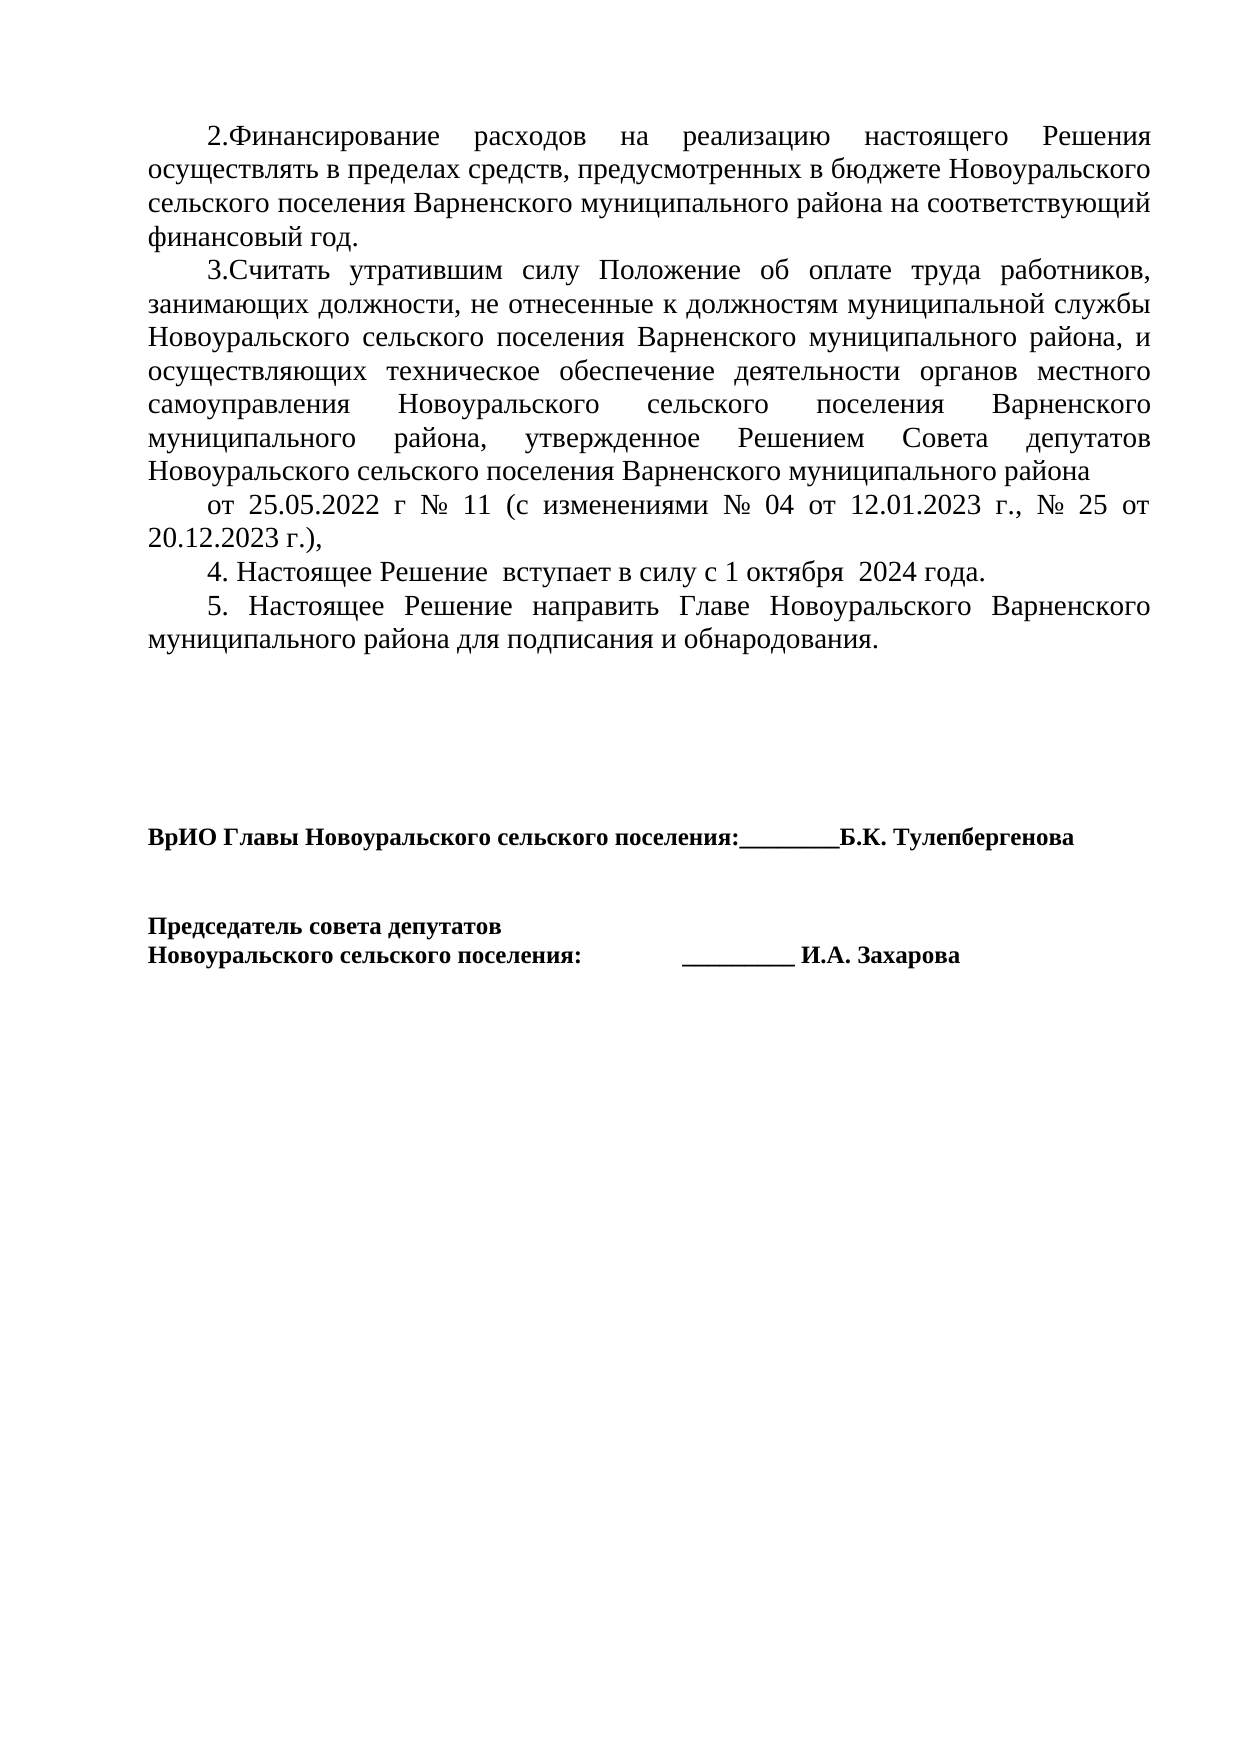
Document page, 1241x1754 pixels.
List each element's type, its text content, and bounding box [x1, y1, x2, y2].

text Новоуральского сельского поселения: _________ И.А. Захарова [148, 940, 1152, 969]
text от 25.05.2022 г № 11 (с изменениями № 04 от 12.01.2023 г., № 25 от 20.12.2023 г.), [148, 487, 1152, 554]
text 3.Считать утратившим силу Положение об оплате труда работников, занимающих должности, не отнесенные к должностям муниципальной службы Новоуральского сельского поселения Варненского муниципального района, и осуществляющих техническое обеспечение деятельности органов местного самоуправления Новоуральского сельского поселения Варненского муниципального района, утвержденное Решением Совета депутатов Новоуральского сельского поселения Варненского муниципального района [148, 252, 1152, 487]
text 5. Настоящее Решение направить Главе Новоуральского Варненского муниципального района для подписания и обнародования. [148, 588, 1152, 655]
text 4. Настоящее Решение вступает в силу с 1 октября 2024 года. [148, 554, 1152, 588]
text ВрИО Главы Новоуральского сельского поселения:________Б.К. Тулепбергенова [148, 822, 1152, 851]
text 2.Финансирование расходов на реализацию настоящего Решения осуществлять в пределах средств, предусмотренных в бюджете Новоуральского сельского поселения Варненского муниципального района на соответствующий финансовый год. [148, 118, 1152, 252]
text Председатель совета депутатов [148, 911, 1152, 940]
